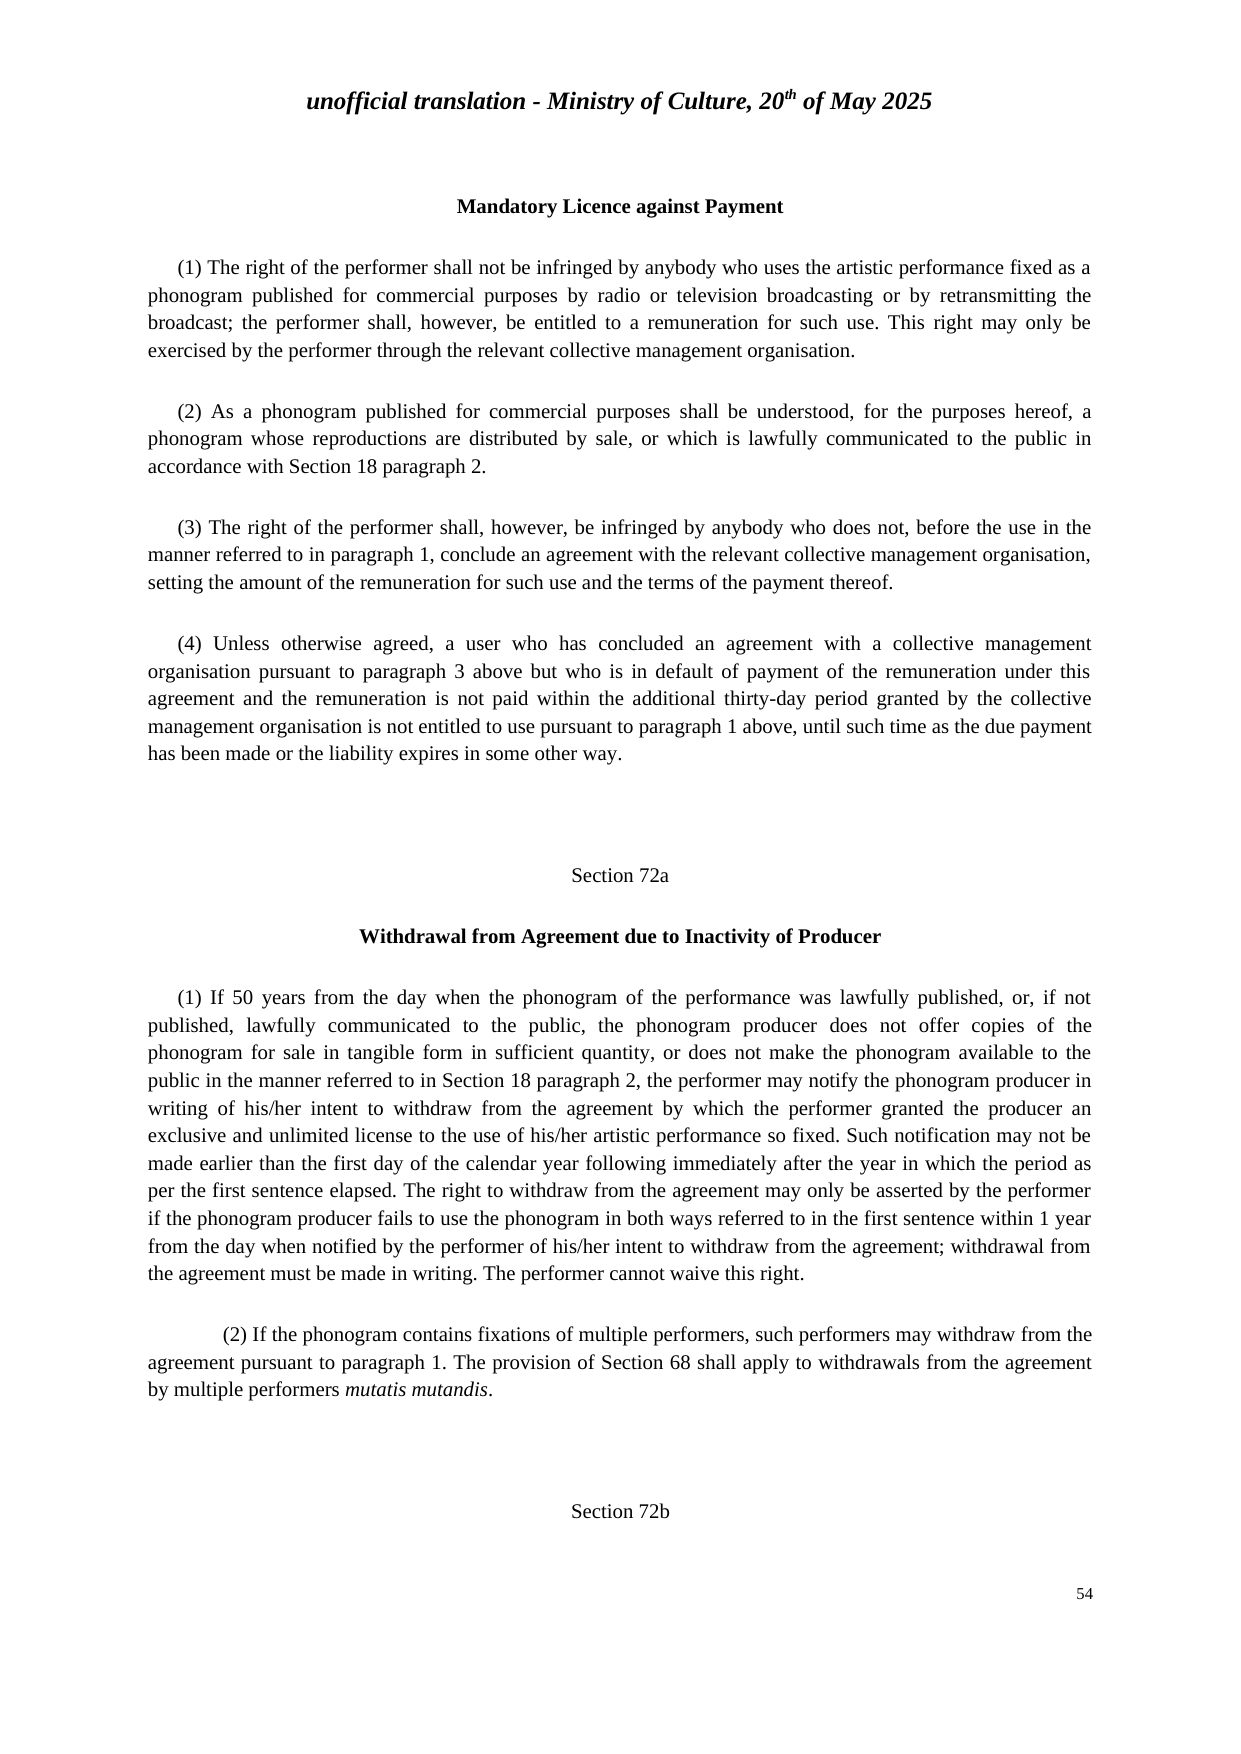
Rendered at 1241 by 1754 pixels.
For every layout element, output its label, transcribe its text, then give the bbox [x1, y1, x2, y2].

text (1) The right of the performer shall not be infringed by anybody who uses the artistic performance fixed as a phonogram published for commercial purposes by radio or television broadcasting or by retransmitting the broadcast; the performer shall, however, be entitled to a remuneration for such use. This right may only be exercised by the performer through the relevant collective management organisation. [148, 255, 1093, 362]
text Section 72b [148, 1499, 1093, 1523]
text (4) Unless otherwise agreed, a user who has concluded an agreement with a collective management organisation pursuant to paragraph 3 above but who is in default of payment of the remuneration under this agreement and the remuneration is not paid within the additional thirty-day period granted by the collective management organisation is not entitled to use pursuant to paragraph 1 above, until such time as the due payment has been made or the liability expires in some other way. [148, 631, 1093, 765]
text (2) If the phonogram contains fixations of multiple performers, such performers may withdraw from the agreement pursuant to paragraph 1. The provision of Section 68 shall apply to withdrawals from the agreement by multiple performers mutatis mutandis. [148, 1322, 1093, 1401]
text Withdrawal from Agreement due to Inactivity of Producer [148, 924, 1093, 948]
text Mandatory Licence against Payment [148, 194, 1093, 218]
text (2) As a phonogram published for commercial purposes shall be understood, for the purposes hereof, a phonogram whose reproductions are distributed by sale, or which is lawfully communicated to the public in accordance with Section 18 paragraph 2. [148, 399, 1093, 478]
text (1) If 50 years from the day when the phonogram of the performance was lawfully published, or, if not published, lawfully communicated to the public, the phonogram producer does not offer copies of the phonogram for sale in tangible form in sufficient quantity, or does not make the phonogram available to the public in the manner referred to in Section 18 paragraph 2, the performer may notify the phonogram producer in writing of his/her intent to withdraw from the agreement by which the performer granted the producer an exclusive and unlimited license to the use of his/her artistic performance so fixed. Such notification may not be made earlier than the first day of the calendar year following immediately after the year in which the period as per the first sentence elapsed. The right to withdraw from the agreement may only be asserted by the performer if the phonogram producer fails to use the phonogram in both ways referred to in the first sentence within 1 year from the day when notified by the performer of his/her intent to withdraw from the agreement; withdrawal from the agreement must be made in writing. The performer cannot waive this right. [148, 985, 1093, 1285]
text (3) The right of the performer shall, however, be infringed by anybody who does not, before the use in the manner referred to in paragraph 1, conclude an agreement with the relevant collective management organisation, setting the amount of the remuneration for such use and the terms of the payment thereof. [148, 515, 1093, 594]
text Section 72a [148, 863, 1093, 887]
